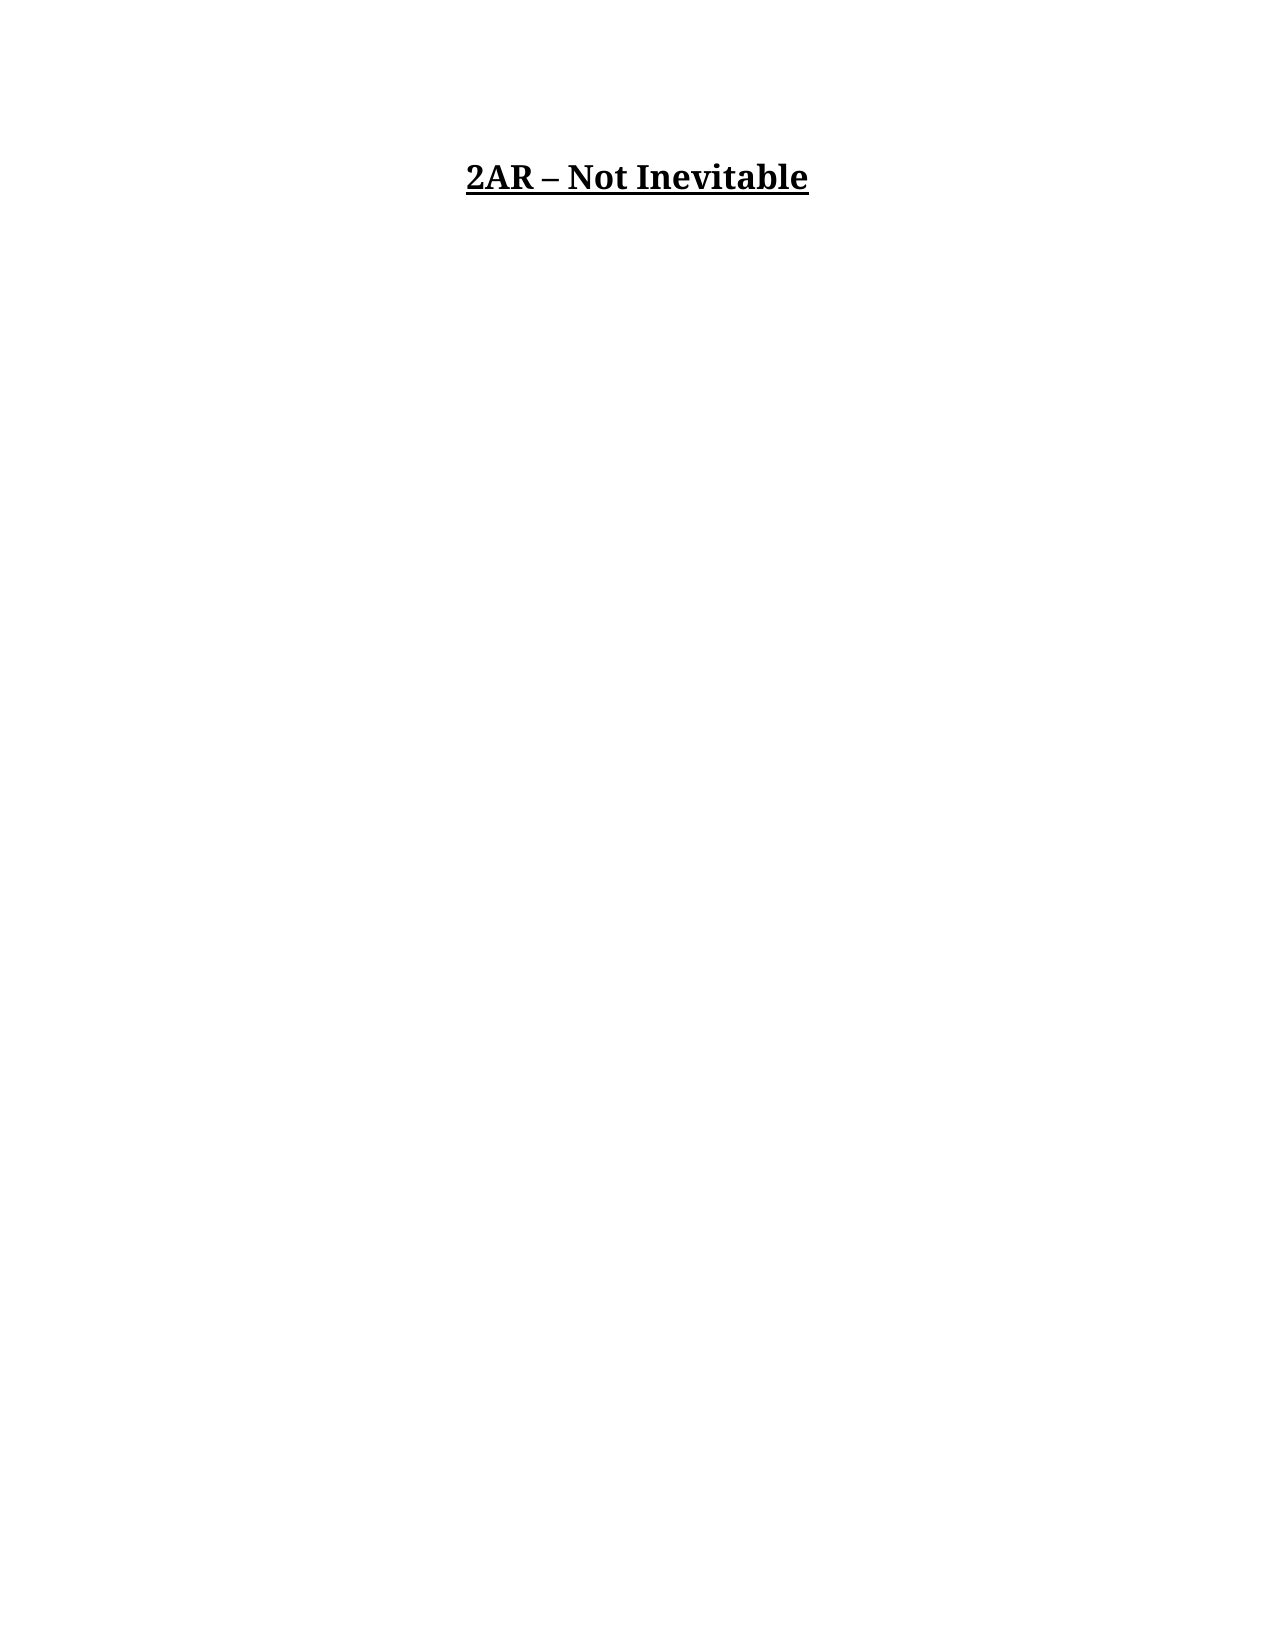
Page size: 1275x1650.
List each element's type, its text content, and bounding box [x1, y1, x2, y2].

subtitle 2AR – Not Inevitable [187, 154, 1087, 199]
